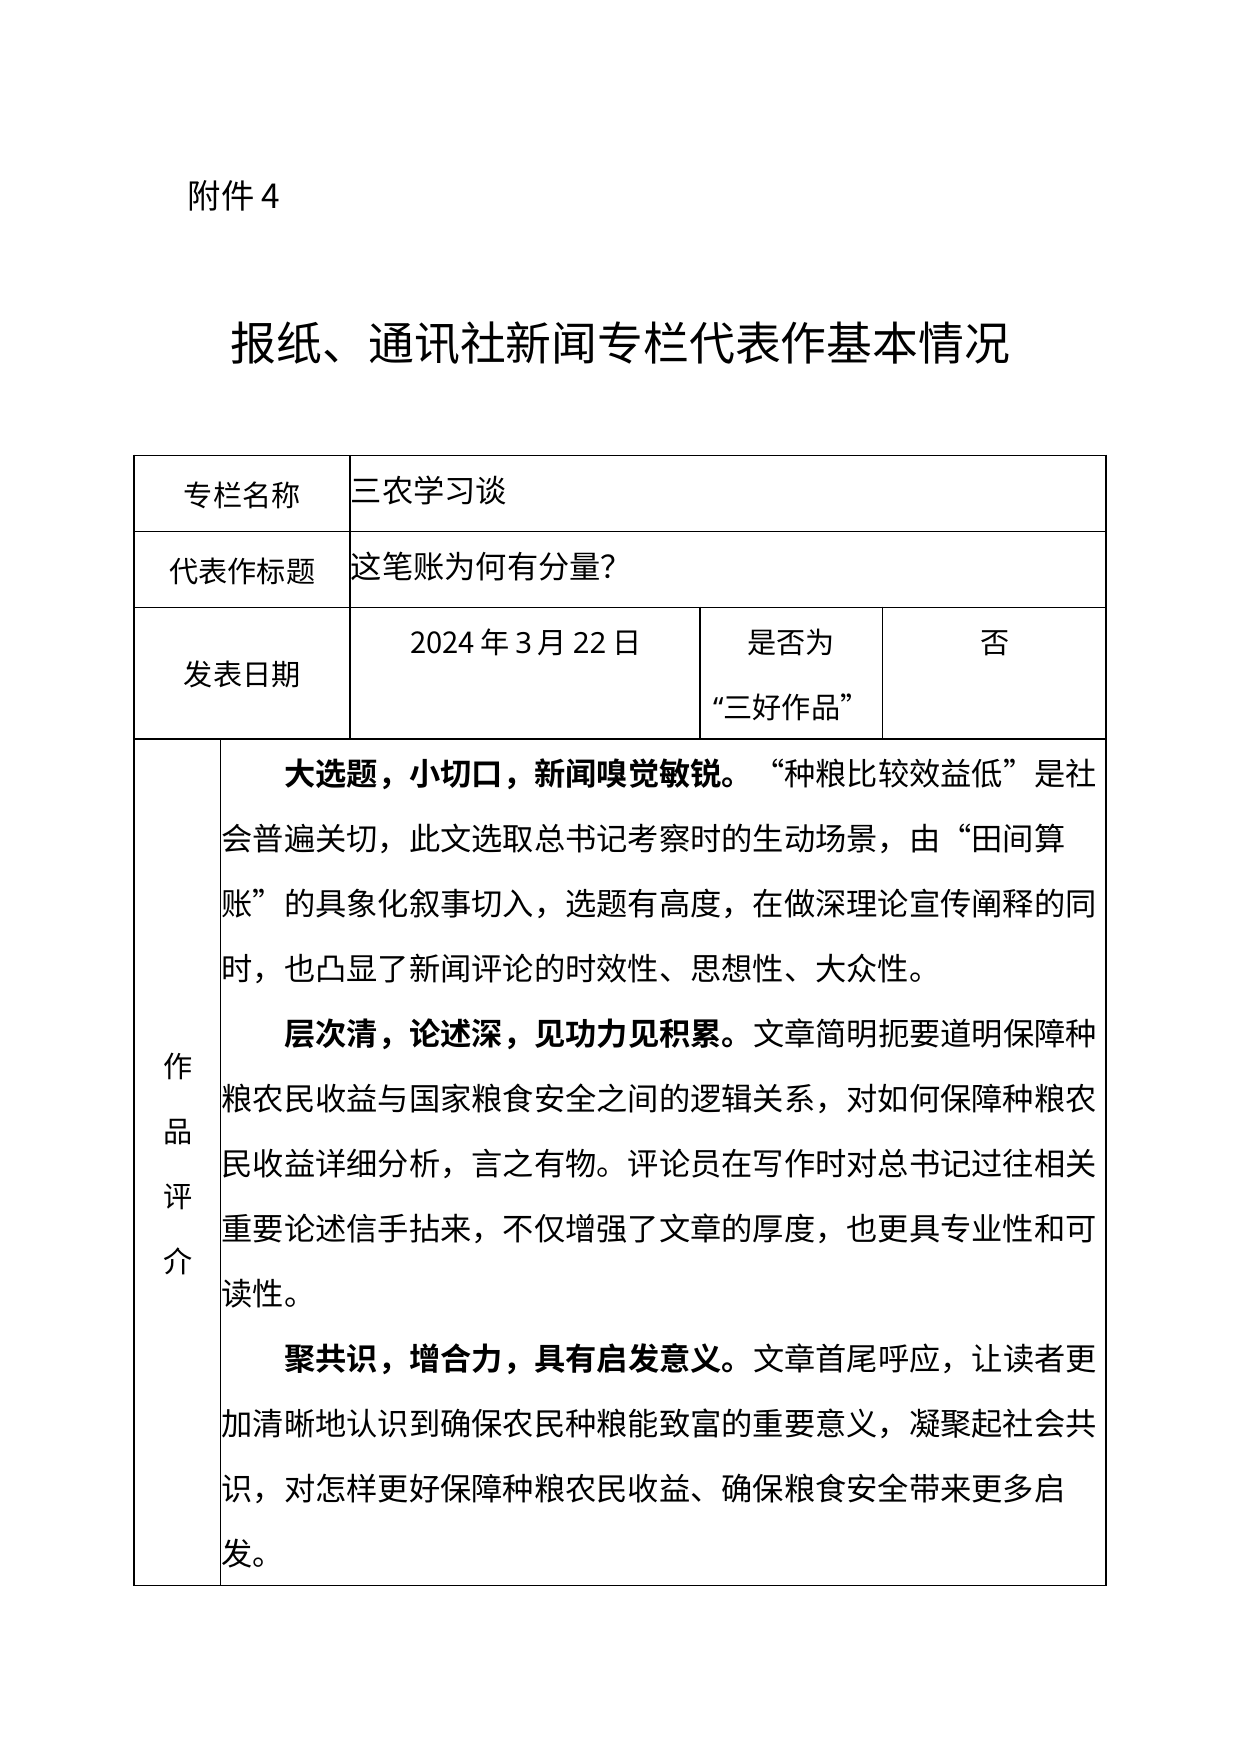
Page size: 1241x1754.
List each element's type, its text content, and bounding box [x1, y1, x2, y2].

text 报纸、通讯社新闻专栏代表作基本情况 [187, 292, 1053, 389]
table_cell 这笔账为何有分量？ [351, 532, 1105, 607]
text 附件4 [187, 162, 1053, 227]
table_header 专栏名称 [135, 456, 349, 531]
table_cell 发表日期 [135, 608, 349, 738]
table_cell 代表作标题 [135, 532, 349, 607]
table_cell 2024年3月22日 [351, 608, 699, 738]
table_cell 是否为 “三好作品” [701, 608, 882, 738]
table_cell 否 [883, 608, 1105, 738]
table_cell 大选题，小切口，新闻嗅觉敏锐。“种粮比较效益低”是社会普遍关切，此文选取总书记考察时的生动场景，由“田间算账”的具象化叙事切入，选题有高度，在做深理论宣传阐释的同时，也凸显了新闻评论的时效性、思想性、大众性。 层次清，论述深，见功力见积累。文章简明扼要道明保障种粮农民收益与国家粮食安全之间的逻辑关系，对如何保障种粮农民收益详细分析，言之有物。评论员在写作时对总书记过往相关重要论述信手拈来，不仅增强了文章的厚度，也更具专业性和可读性。 聚共识，增合力，具有启发意义。文章首尾呼应，让读者更加清晰地认识到确保农民种粮能致富的重要意义，凝聚起社会共识，对怎样更好保障种粮农民收益、确保粮食安全带来更多启发。 [221, 740, 1105, 1585]
table_cell 作 品 评 介 [135, 740, 220, 1585]
table_header 三农学习谈 [351, 456, 1105, 531]
